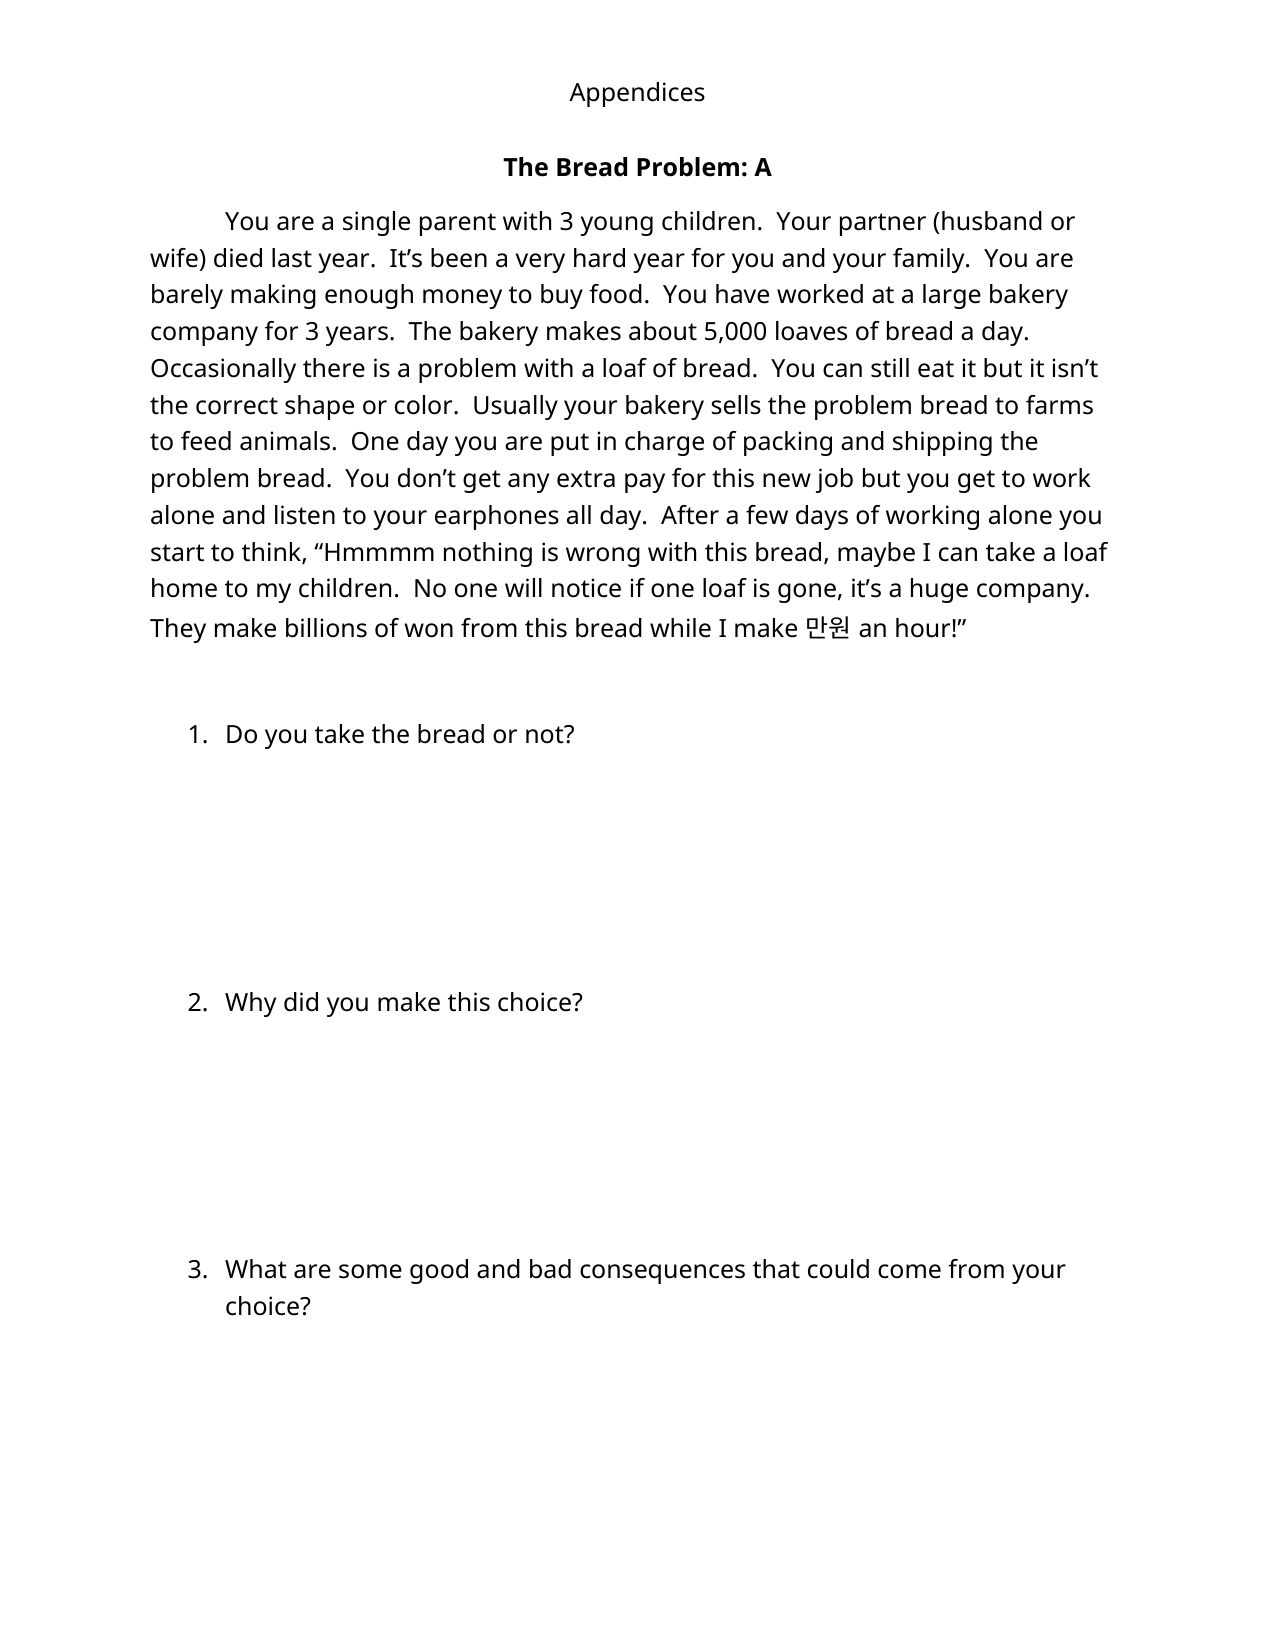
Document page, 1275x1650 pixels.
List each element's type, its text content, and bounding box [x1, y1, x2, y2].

text You are a single parent with 3 young children. Your partner (husband or wife) died last year. It’s been a very hard year for you and your family. You are barely making enough money to buy food. You have worked at a large bakery company for 3 years. The bakery makes about 5,000 loaves of bread a day. Occasionally there is a problem with a loaf of bread. You can still eat it but it isn’t the correct shape or color. Usually your bakery sells the problem bread to farms to feed animals. One day you are put in charge of packing and shipping the problem bread. You don’t get any extra pay for this new job but you get to work alone and listen to your earphones all day. After a few days of working alone you start to think, “Hmmmm nothing is wrong with this bread, maybe I can take a loaf home to my children. No one will notice if one loaf is gone, it’s a huge company. They make billions of won from this bread while I make 만원 an hour!” [150, 203, 1125, 644]
list What are some good and bad consequences that could come from your choice? [187, 1252, 1125, 1322]
list Do you take the bread or not? [187, 717, 1125, 751]
list Why did you make this choice? [187, 984, 1125, 1018]
text The Bread Problem: A [150, 150, 1125, 184]
